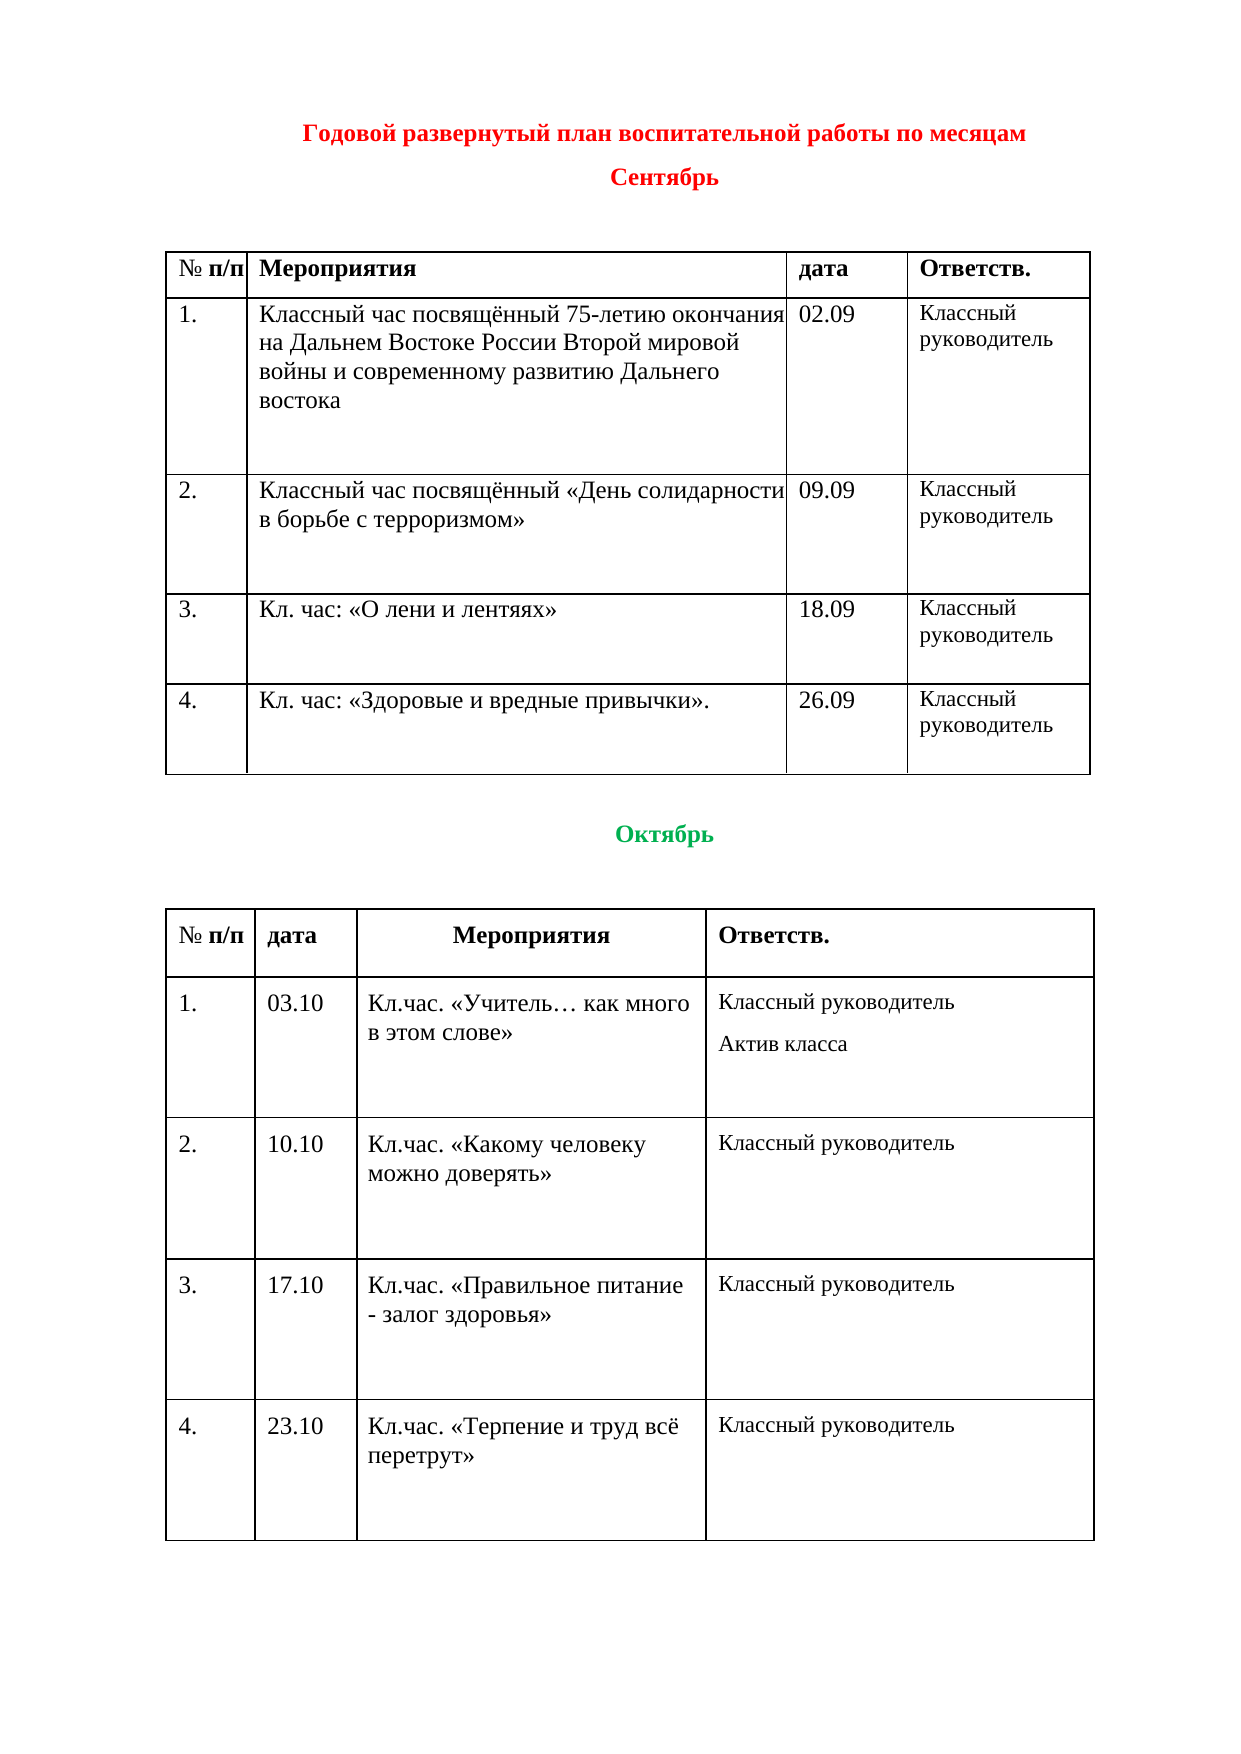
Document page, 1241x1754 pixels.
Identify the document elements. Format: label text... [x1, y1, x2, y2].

table_cell 1. [167, 299, 246, 474]
table_header № п/п [167, 253, 246, 297]
table_cell 4. [167, 1400, 254, 1540]
table_cell Классный руководитель [908, 595, 1089, 683]
table_cell Классный руководитель Актив класса [707, 978, 1093, 1117]
table_cell 3. [167, 595, 246, 683]
table_cell Кл. час: «Здоровые и вредные привычки». [248, 685, 786, 773]
table_cell 26.09 [787, 685, 907, 773]
table_cell 18.09 [787, 595, 907, 683]
table_cell Классный руководитель [908, 299, 1089, 474]
table_cell Классный руководитель [908, 475, 1089, 593]
table_cell Кл. час: «О лени и лентяях» [248, 595, 786, 683]
table_header Ответств. [707, 910, 1093, 976]
table_cell 4. [167, 685, 246, 773]
text Сентябрь [177, 162, 1152, 191]
table_cell Классный руководитель [908, 685, 1089, 773]
table_cell 2. [167, 1118, 254, 1258]
table_cell 10.10 [256, 1118, 356, 1258]
table_header Ответств. [908, 253, 1089, 297]
text Годовой развернутый план воспитательной работы по месяцам [177, 118, 1152, 147]
table_cell Кл.час. «Терпение и труд всё перетрут» [358, 1400, 705, 1540]
table_header № п/п [167, 910, 254, 976]
table_cell Классный руководитель [707, 1400, 1093, 1540]
table_cell 2. [167, 475, 246, 593]
table_cell Кл.час. «Какому человеку можно доверять» [358, 1118, 705, 1258]
table_cell 17.10 [256, 1260, 356, 1399]
table_cell Классный руководитель [707, 1260, 1093, 1399]
table_cell Классный руководитель [707, 1118, 1093, 1258]
table_cell 3. [167, 1260, 254, 1399]
table_cell 1. [167, 978, 254, 1117]
table_cell Кл.час. «Правильное питание - залог здоровья» [358, 1260, 705, 1399]
table_cell 23.10 [256, 1400, 356, 1540]
table_cell 02.09 [787, 299, 907, 474]
text Октябрь [177, 819, 1152, 848]
table_cell 09.09 [787, 475, 907, 593]
table_cell Классный час посвящённый «День солидарности в борьбе с терроризмом» [248, 475, 786, 593]
table_cell Классный час посвящённый 75-летию окончания на Дальнем Востоке России Второй мировой войны и современному развитию Дальнего востока [248, 299, 786, 474]
table_header дата [256, 910, 356, 976]
table_header Мероприятия [248, 253, 786, 297]
table_header Мероприятия [358, 910, 705, 976]
table_header дата [787, 253, 907, 297]
table_cell 03.10 [256, 978, 356, 1117]
table_cell Кл.час. «Учитель… как много в этом слове» [358, 978, 705, 1117]
